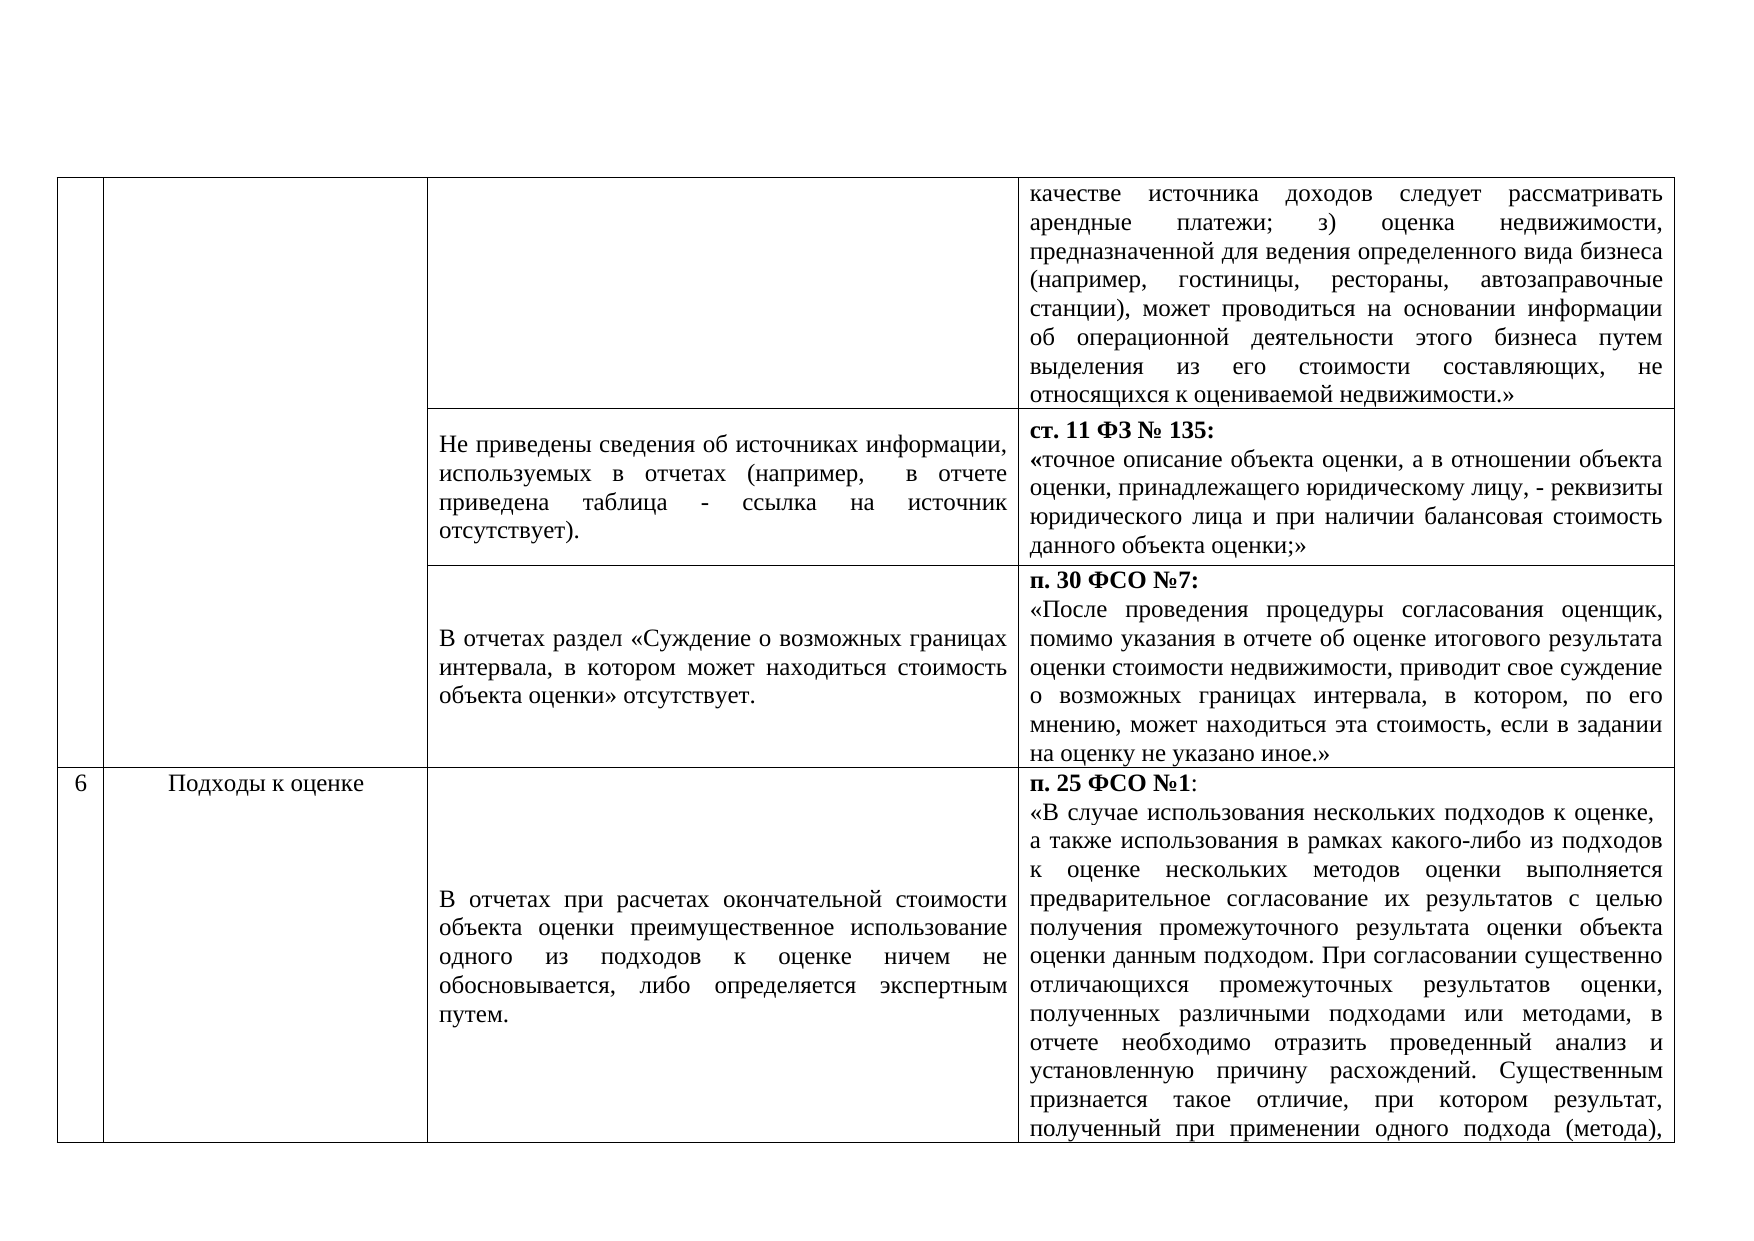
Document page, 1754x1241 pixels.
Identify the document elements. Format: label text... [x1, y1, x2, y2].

table_cell В отчетах раздел «Суждение о возможных границах интервала, в котором может находиться стоимость объекта оценки» отсутствует. [428, 566, 1018, 767]
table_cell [428, 178, 1018, 408]
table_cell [428, 768, 1018, 1142]
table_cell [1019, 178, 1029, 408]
table_cell п. 30 ФСО №7: «После проведения процедуры согласования оценщик, помимо указания в отчете об оценке итогового результата оценки стоимости недвижимости, приводит свое суждение о возможных границах интервала, в котором, по его мнению, может находиться эта стоимость, если в задании на оценку не указано иное.» [1019, 566, 1674, 767]
table_cell Не приведены сведения об источниках информации, используемых в отчетах (например, в отчете приведена таблица - ссылка на источник отсутствует). [428, 409, 1018, 564]
table_cell ст. 11 ФЗ № 135: «точное описание объекта оценки, а в отношении объекта оценки, принадлежащего юридическому лицу, - реквизиты юридического лица и при наличии балансовая стоимость данного объекта оценки;» [1019, 409, 1674, 564]
table_cell Подходы к оценке [104, 768, 427, 1142]
table_cell 6 [58, 768, 103, 1142]
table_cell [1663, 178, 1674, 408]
